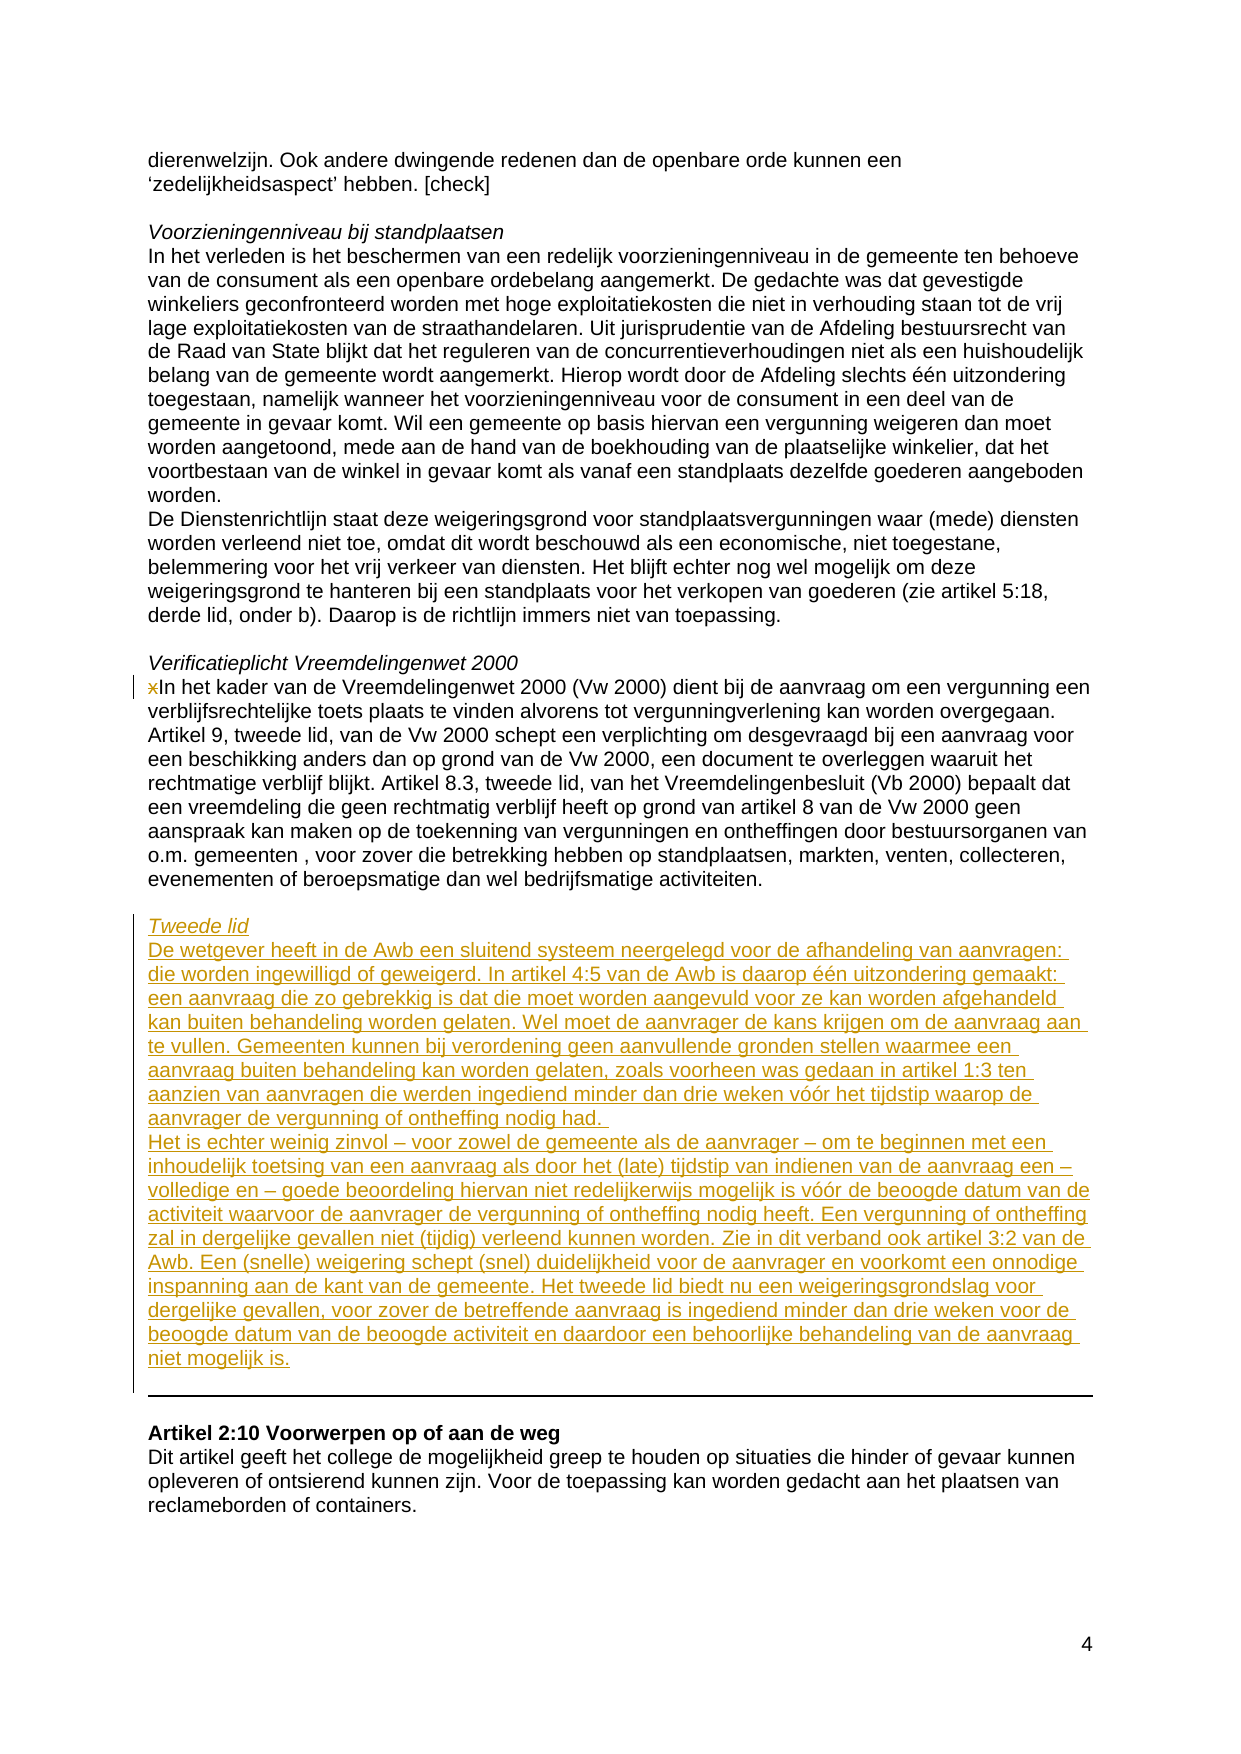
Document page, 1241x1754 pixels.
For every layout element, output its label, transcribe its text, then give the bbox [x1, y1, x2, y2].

text Verificatieplicht Vreemdelingenwet 2000 [148, 651, 1093, 675]
text Voorzieningenniveau bij standplaatsen [148, 219, 1093, 243]
text Dit artikel geeft het college de mogelijkheid greep te houden op situaties die hinder of gevaar kunnen opleveren of ontsierend kunnen zijn. Voor de toepassing kan worden gedacht aan het plaatsen van reclameborden of containers. [148, 1445, 1093, 1517]
text Artikel 2:10 Voorwerpen op of aan de weg [148, 1421, 1093, 1445]
text In het verleden is het beschermen van een redelijk voorzieningenniveau in de gemeente ten behoeve van de consument als een openbare ordebelang aangemerkt. De gedachte was dat gevestigde winkeliers geconfronteerd worden met hoge exploitatiekosten die niet in verhouding staan tot de vrij lage exploitatiekosten van de straathandelaren. Uit jurisprudentie van de Afdeling bestuursrecht van de Raad van State blijkt dat het reguleren van de concurrentieverhoudingen niet als een huishoudelijk belang van de gemeente wordt aangemerkt. Hierop wordt door de Afdeling slechts één uitzondering toegestaan, namelijk wanneer het voorzieningenniveau voor de consument in een deel van de gemeente in gevaar komt. Wil een gemeente op basis hiervan een vergunning weigeren dan moet worden aangetoond, mede aan de hand van de boekhouding van de plaatselijke winkelier, dat het voortbestaan van de winkel in gevaar komt als vanaf een standplaats dezelfde goederen aangeboden worden. [148, 243, 1093, 507]
text De Dienstenrichtlijn staat deze weigeringsgrond voor standplaatsvergunningen waar (mede) diensten worden verleend niet toe, omdat dit wordt beschouwd als een economische, niet toegestane, belemmering voor het vrij verkeer van diensten. Het blijft echter nog wel mogelijk om deze weigeringsgrond te hanteren bij een standplaats voor het verkopen van goederen (zie artikel 5:18, derde lid, onder b). Daarop is de richtlijn immers niet van toepassing. [148, 507, 1093, 627]
text In het kader van de Vreemdelingenwet 2000 (Vw 2000) dient bij de aanvraag om een vergunning een verblijfsrechtelijke toets plaats te vinden alvorens tot vergunningverlening kan worden overgegaan. Artikel 9, tweede lid, van de Vw 2000 schept een verplichting om desgevraagd bij een aanvraag voor een beschikking anders dan op grond van de Vw 2000, een document te overleggen waaruit het rechtmatige verblijf blijkt. Artikel 8.3, tweede lid, van het Vreemdelingenbesluit (Vb 2000) bepaalt dat een vreemdeling die geen rechtmatig verblijf heeft op grond van artikel 8 van de Vw 2000 geen aanspraak kan maken op de toekenning van vergunningen en ontheffingen door bestuursorganen van o.m. gemeenten , voor zover die betrekking hebben op standplaatsen, markten, venten, collecteren, evenementen of beroepsmatige dan wel bedrijfsmatige activiteiten. [148, 675, 1093, 890]
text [148, 148, 1093, 196]
